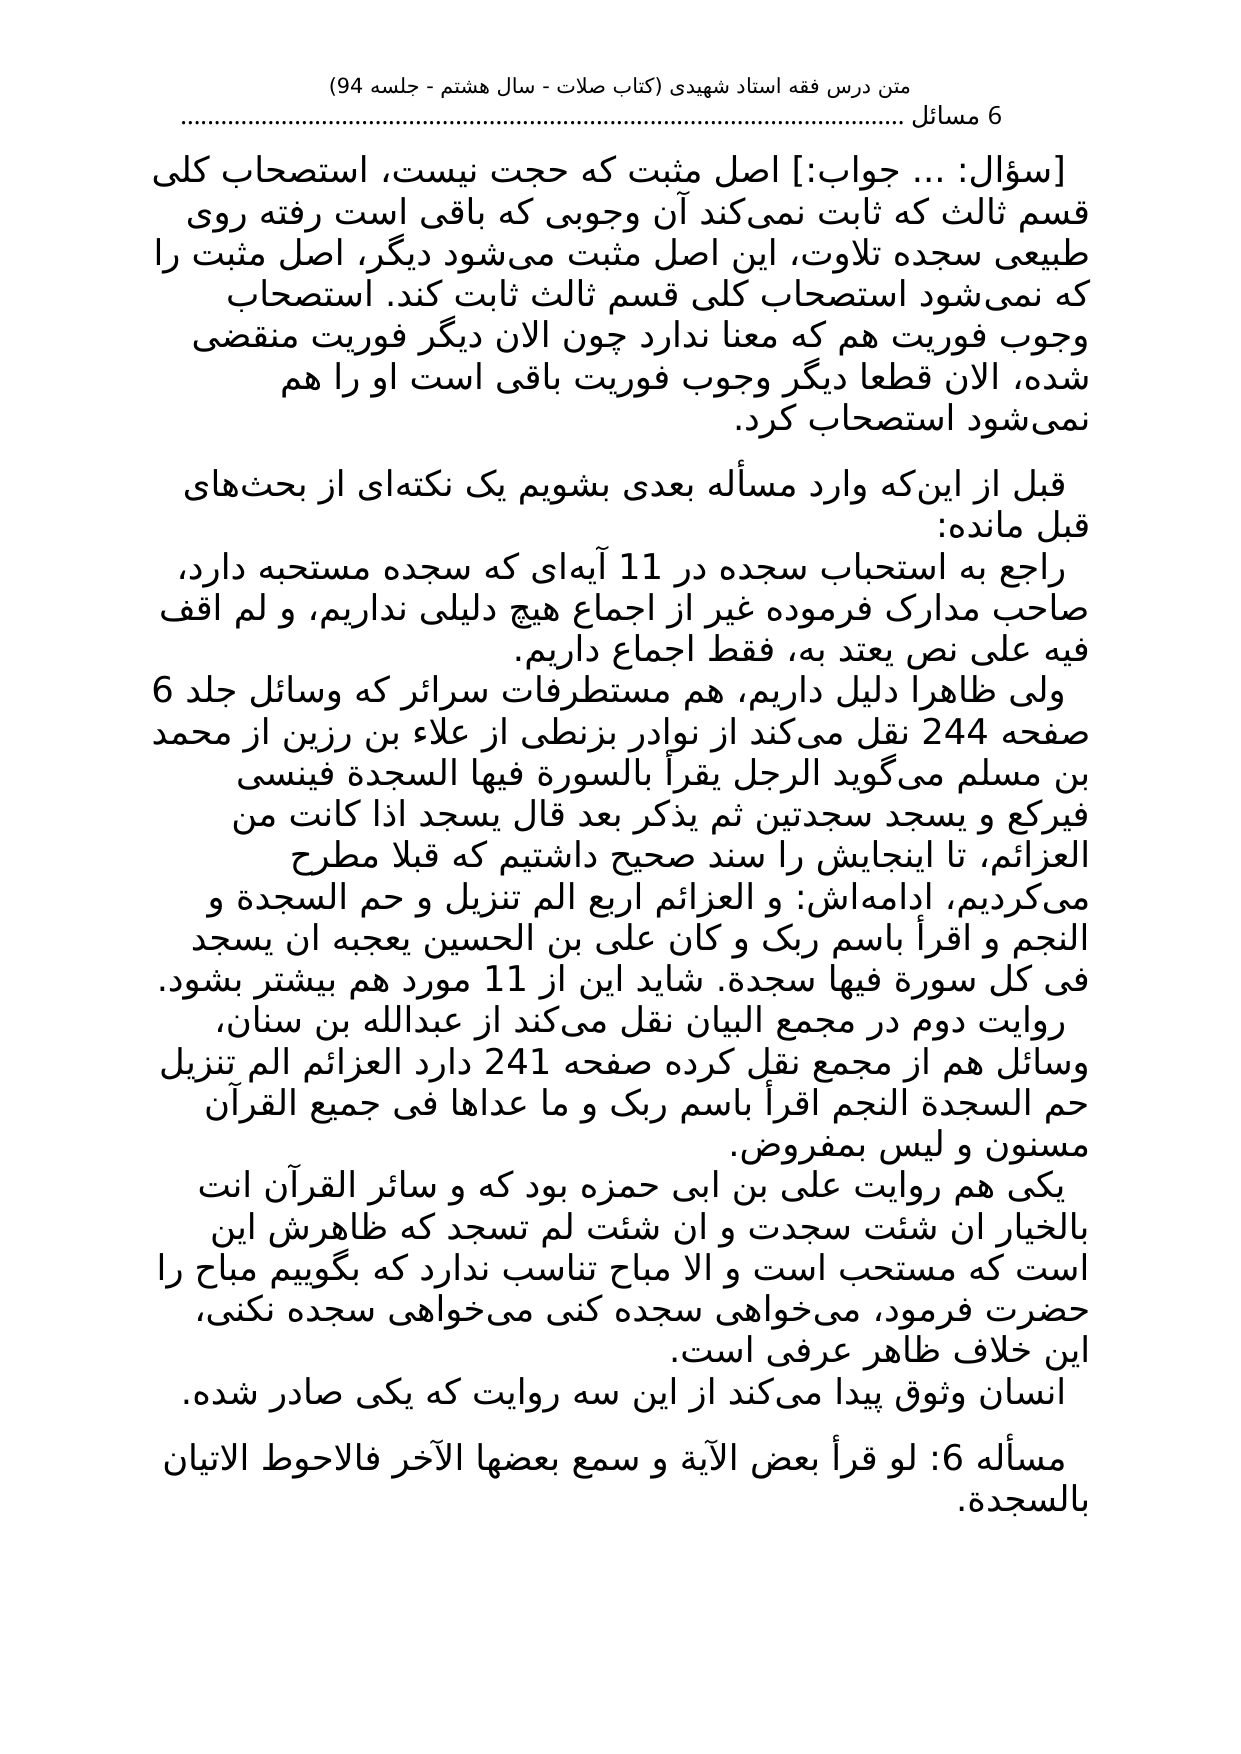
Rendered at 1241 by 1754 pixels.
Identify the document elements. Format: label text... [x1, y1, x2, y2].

text روایت دوم در مجمع البیان نقل می‌‌کند از عبدالله بن سنان، وسائل هم از مجمع نقل کرده صفحه 241 دارد العزائم الم تنزیل حم السجدة النجم اقرأ باسم ربک و ما عداها فی جمیع القرآن مسنون و لیس بمفروض. [150, 1000, 1090, 1165]
text راجع به استحباب سجده در 11 آیه‌ای که سجده مستحبه دارد، ‌صاحب مدارک فرموده غیر از اجماع هیچ دلیلی نداریم، و لم اقف فیه علی نص یعتد به، فقط اجماع داریم. [150, 546, 1090, 670]
text ولی ظاهرا دلیل داریم، هم مستطرفات سرائر که وسائل جلد 6 صفحه 244 نقل می‌‌کند از نوادر بزنطی از علاء بن رزین از محمد بن مسلم می‌‌گوید الرجل یقرأ بالسورة‌ فیها السجدة فینسی فیرکع و یسجد سجدتین ثم یذکر بعد قال یسجد اذا کانت من العزائم، ‌تا اینجایش را سند صحیح داشتیم که قبلا مطرح می‌‌کردیم، ادامه‌اش: و العزائم اربع الم تنزیل و حم السجدة و النجم و اقرأ باسم ربک و کان علی بن الحسین یعجبه ان یسجد فی کل سورة فیها سجدة. شاید این از 11 مورد هم بیشتر بشود. [150, 670, 1090, 1000]
text مسأله 6: لو قرأ بعض الآیة و سمع بعضها الآخر فالاحوط الاتیان بالسجدة. [150, 1437, 1090, 1520]
text قبل از این‌که وارد مسأله بعدی بشویم یک نکته‌ای از بحث‌های قبل مانده: [150, 464, 1090, 546]
text [سؤال: ... جواب:] اصل مثبت که حجت نیست، ‌استصحاب کلی قسم ثالث که ثابت نمی‌کند آن وجوبی که باقی است رفته روی طبیعی سجده تلاوت، این اصل مثبت می‌‌شود دیگر، ‌اصل مثبت را که نمی‌شود استصحاب کلی قسم ثالث ثابت کند. استصحاب وجوب فوریت هم که معنا ندارد چون الان دیگر فوریت منقضی شده، ‌الان قطعا دیگر وجوب فوریت باقی است او را هم نمی‌شود استصحاب کرد. [150, 150, 1090, 439]
text یکی هم روایت علی بن ابی حمزه بود که و سائر القرآن انت بالخیار ان شئت سجدت و ان شئت لم تسجد که ظاهرش این است که مستحب است و الا مباح تناسب ندارد که بگوییم مباح را حضرت فرمود، می‌‌خواهی سجده کنی می‌‌خواهی سجده نکنی، ‌این خلاف ظاهر عرفی است. [150, 1165, 1090, 1371]
text انسان وثوق پیدا می‌‌کند از این سه روایت که یکی صادر شده. [150, 1371, 1090, 1412]
